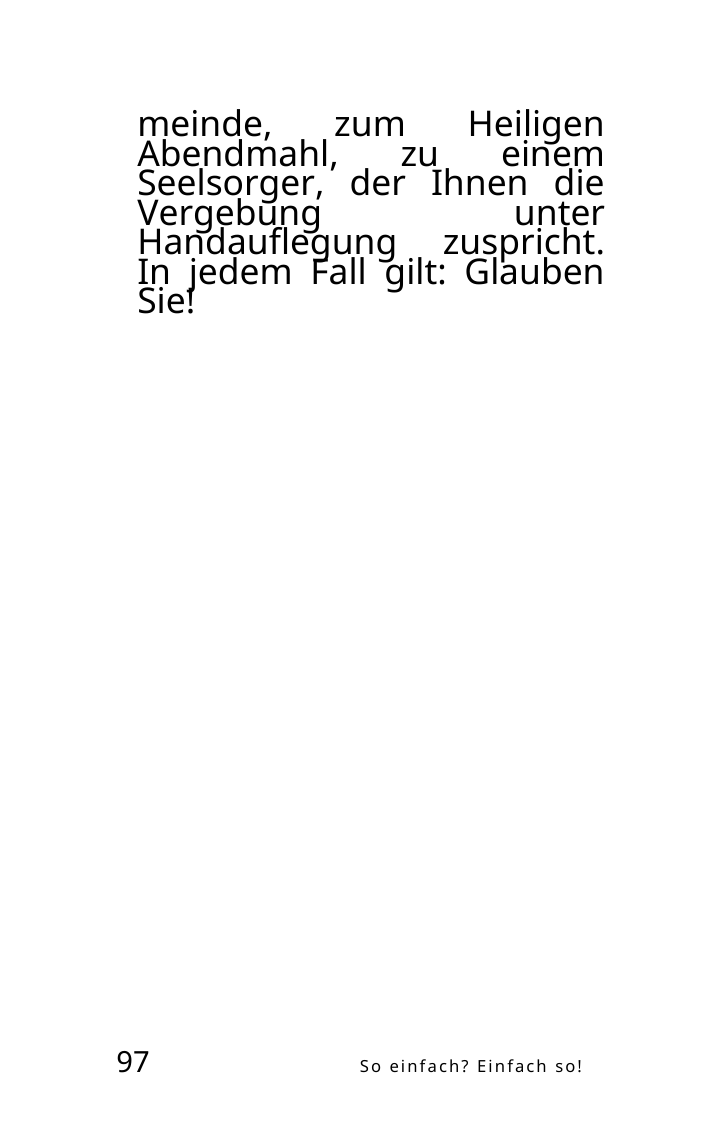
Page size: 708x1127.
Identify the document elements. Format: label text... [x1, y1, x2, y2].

text meinde, zum Heiligen Abendmahl, zu einem Seelsorger, der Ihnen die Vergebung unter Handauflegung zuspricht. In jedem Fall gilt: Glauben Sie! [137, 113, 605, 319]
